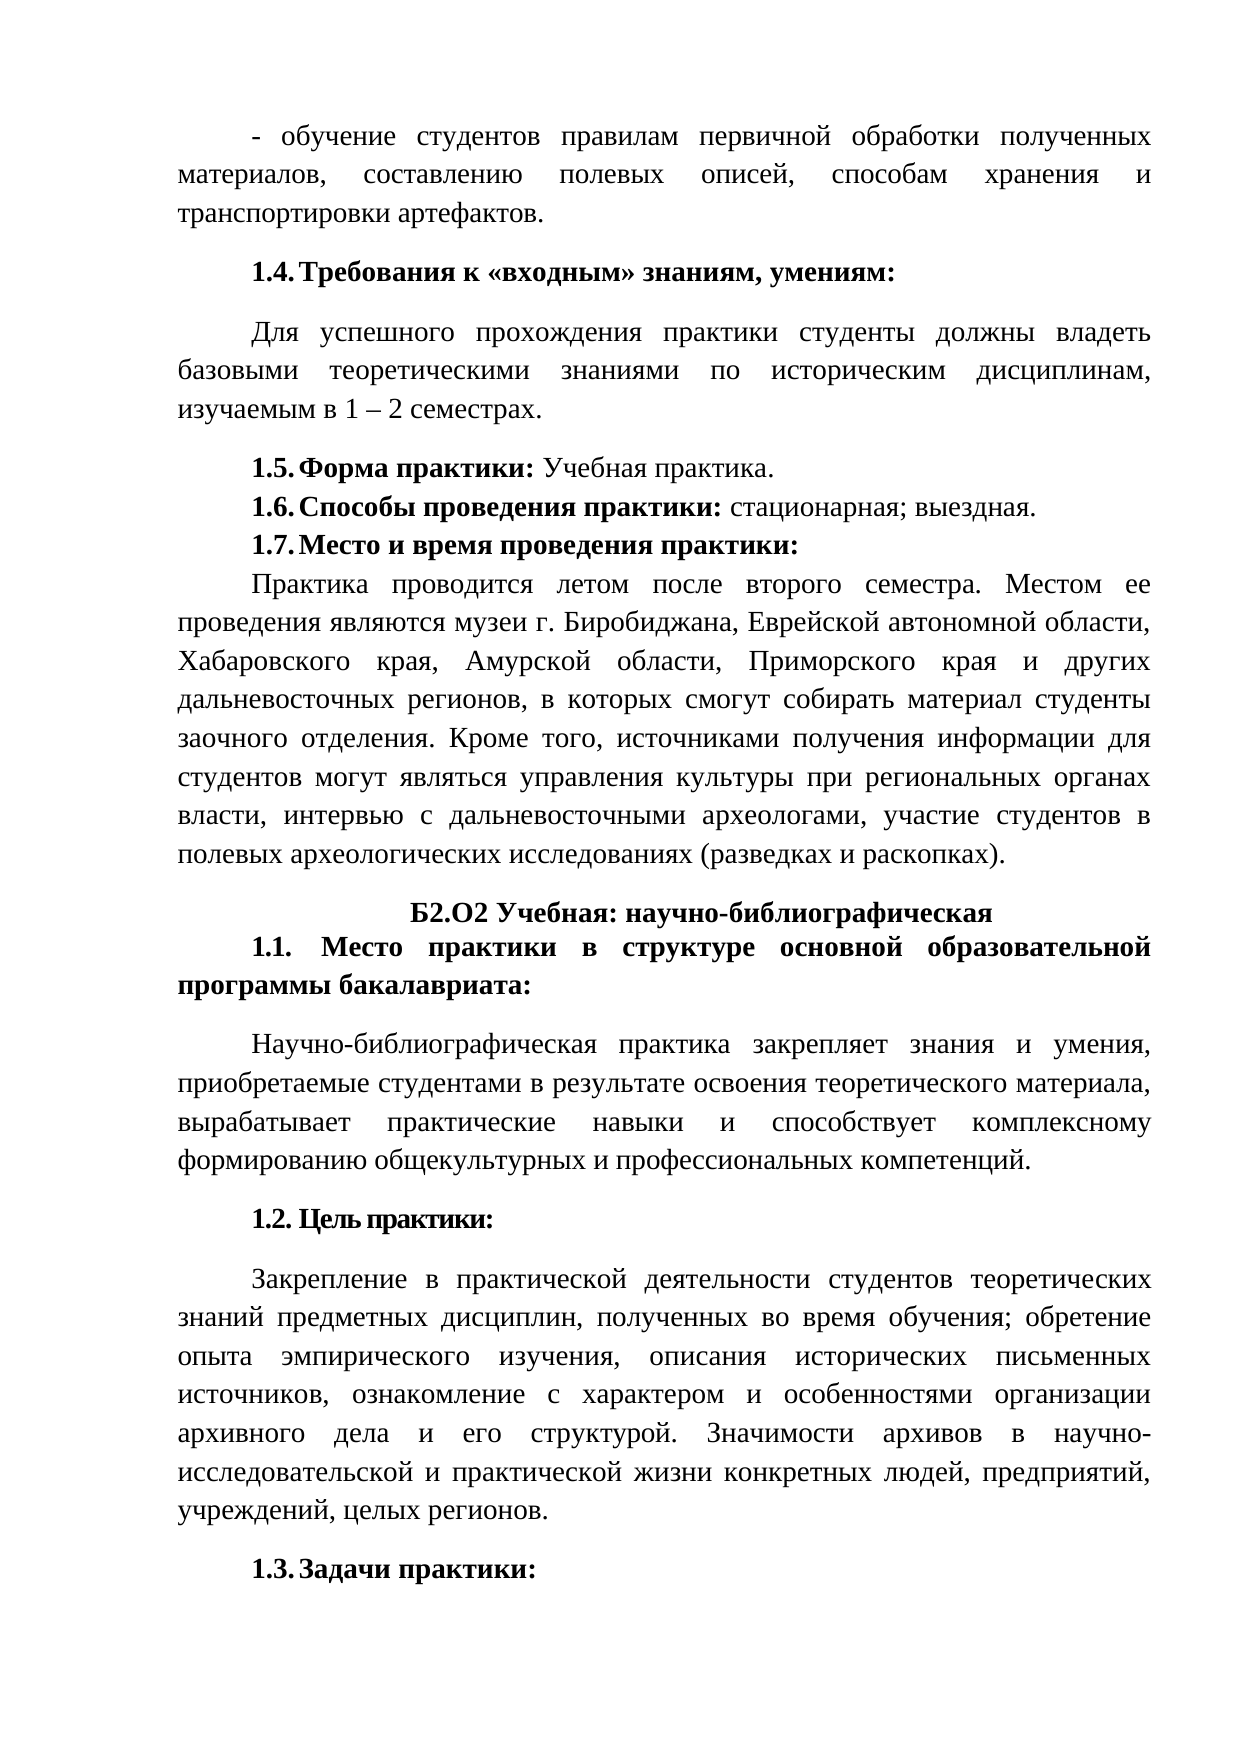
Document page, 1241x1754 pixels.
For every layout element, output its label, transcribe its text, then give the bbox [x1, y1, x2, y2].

text Закрепление в практической деятельности студентов теоретических знаний предметных дисциплин, полученных во время обучения; обретение опыта эмпирического изучения, описания исторических письменных источников, ознакомление с характером и особенностями организации архивного дела и его структурой. Значимости архивов в научно-исследовательской и практической жизни конкретных людей, предприятий, учреждений, целых регионов. [177, 1261, 1152, 1526]
text - обучение студентов правилам первичной обработки полученных материалов, составлению полевых описей, способам хранения и транспортировки артефактов. [177, 118, 1152, 229]
text 1.3. Задачи практики: [177, 1552, 1152, 1585]
list Форма практики: Учебная практика. [177, 450, 1152, 484]
text Б2.О2 Учебная: научно-библиографическая [177, 895, 1152, 929]
text 1.4. Требования к «входным» знаниям, умениям: [177, 254, 1152, 288]
text Для успешного прохождения практики студенты должны владеть базовыми теоретическими знаниями по историческим дисциплинам, изучаемым в 1 – 2 семестрах. [177, 314, 1152, 424]
text Практика проводится летом после второго семестра. Местом ее проведения являются музеи г. Биробиджана, Еврейской автономной области, Хабаровского края, Амурской области, Приморского края и других дальневосточных регионов, в которых смогут собирать материал студенты заочного отделения. Кроме того, источниками получения информации для студентов могут являться управления культуры при региональных органах власти, интервью с дальневосточными археологами, участие студентов в полевых археологических исследованиях (разведках и раскопках). [177, 566, 1152, 869]
text 1.1. Место практики в структуре основной образовательной программы бакалавриата: [177, 929, 1152, 1001]
list Место и время проведения практики: [177, 527, 1152, 561]
list Способы проведения практики: стационарная; выездная. [177, 489, 1152, 522]
text Научно-библиографическая практика закрепляет знания и умения, приобретаемые студентами в результате освоения теоретического материала, вырабатывает практические навыки и способствует комплексному формированию общекультурных и профессиональных компетенций. [177, 1027, 1152, 1176]
text 1.2. Цель практики: [177, 1202, 1152, 1235]
